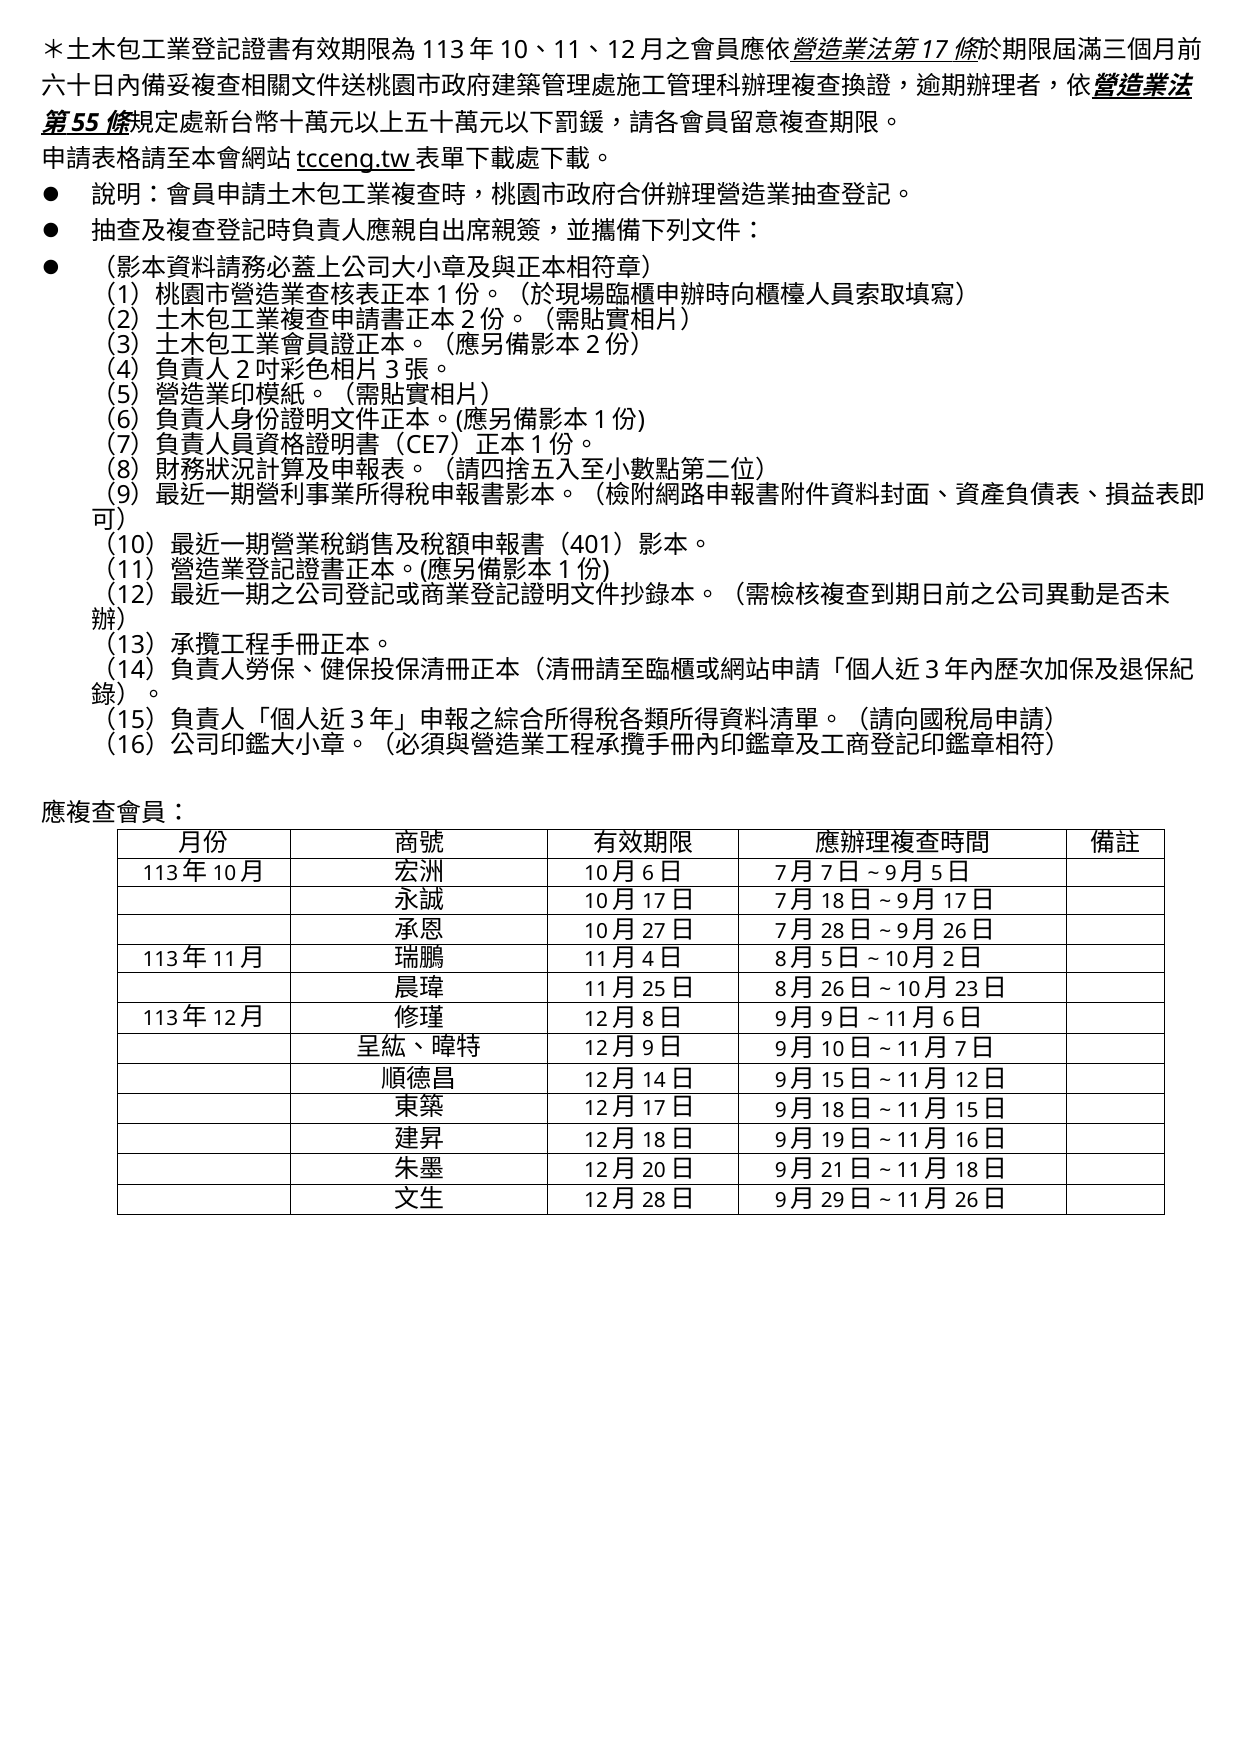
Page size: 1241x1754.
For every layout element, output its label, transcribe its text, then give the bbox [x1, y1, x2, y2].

table_cell 7月7日 ~ 9月5日 [739, 859, 1066, 886]
table_cell [118, 1034, 290, 1063]
table_cell 12月9日 [548, 1034, 738, 1063]
table_cell 9月15日 ~ 11月12日 [739, 1064, 1066, 1093]
list 抽查及複查登記時負責人應親自出席親簽，並攜備下列文件： [41, 211, 1211, 247]
table_cell 呈紘、暐特 [291, 1034, 547, 1063]
table_cell 10月6日 [548, 859, 738, 886]
list （9）最近一期營利事業所得稅申報書影本。（檢附網路申報書附件資料封面、資產負債表、損益表即可） [91, 483, 1211, 533]
table_cell [118, 1094, 290, 1123]
table_header 商號 [291, 830, 547, 857]
table_cell 12月28日 [548, 1185, 738, 1214]
list （13）承攬工程手冊正本。 [91, 633, 1211, 658]
table_cell 9月19日 ~ 11月16日 [739, 1124, 1066, 1153]
table_cell 修瑾 [291, 1003, 547, 1032]
list （7）負責人員資格證明書（CE7）正本1份。 [91, 433, 1211, 458]
table_cell 9月10日 ~ 11月7日 [739, 1034, 1066, 1063]
table_header 備註 [1067, 830, 1164, 857]
table_cell 8月26日 ~ 10月23日 [739, 973, 1066, 1002]
table_cell [118, 1064, 290, 1093]
table_cell [118, 887, 290, 914]
table_cell 9月18日 ~ 11月15日 [739, 1094, 1066, 1123]
table_cell 113年12月 [118, 1003, 290, 1032]
table_cell 東築 [291, 1094, 547, 1123]
table_cell 12月17日 [548, 1094, 738, 1123]
list 說明：會員申請土木包工業複查時，桃園市政府合併辦理營造業抽查登記。 [41, 174, 1211, 211]
text 應複查會員： [41, 792, 1211, 829]
table_cell 113年11月 [118, 945, 290, 972]
table_cell 11月4日 [548, 945, 738, 972]
table_cell 12月14日 [548, 1064, 738, 1093]
table_cell [1067, 1034, 1164, 1063]
table_cell [1067, 915, 1164, 944]
table_cell 9月9日 ~ 11月6日 [739, 1003, 1066, 1032]
list （14）負責人勞保、健保投保清冊正本（清冊請至臨櫃或網站申請「個人近3年內歷次加保及退保紀錄）。 [91, 658, 1211, 708]
list （2）土木包工業複查申請書正本2份。（需貼實相片） [91, 308, 1211, 333]
table_cell [118, 1154, 290, 1183]
table_cell 承恩 [291, 915, 547, 944]
table_header 月份 [118, 830, 290, 857]
list （10）最近一期營業稅銷售及稅額申報書（401）影本。 [91, 533, 1211, 558]
table_cell 建昇 [291, 1124, 547, 1153]
table_cell 9月29日 ~ 11月26日 [739, 1185, 1066, 1214]
list （15）負責人「個人近3年」申報之綜合所得稅各類所得資料清單。（請向國稅局申請） [91, 708, 1211, 733]
list （1）桃園市營造業查核表正本1份。（於現場臨櫃申辦時向櫃檯人員索取填寫） [91, 283, 1211, 308]
table_cell [1067, 1094, 1164, 1123]
table_cell [1067, 1003, 1164, 1032]
table_cell [1067, 1124, 1164, 1153]
list （8）財務狀況計算及申報表。（請四捨五入至小數點第二位） [91, 458, 1211, 483]
table_cell [1067, 859, 1164, 886]
table_cell 晨瑋 [291, 973, 547, 1002]
list （16）公司印鑑大小章。（必須與營造業工程承攬手冊內印鑑章及工商登記印鑑章相符） [91, 733, 1211, 758]
table_cell 8月5日 ~ 10月2日 [739, 945, 1066, 972]
table_cell 11月25日 [548, 973, 738, 1002]
table_cell [1067, 1154, 1164, 1183]
list （影本資料請務必蓋上公司大小章及與正本相符章） [41, 247, 1211, 283]
list （12）最近一期之公司登記或商業登記證明文件抄錄本。（需檢核複查到期日前之公司異動是否未辦） [91, 583, 1211, 633]
list （4）負責人2吋彩色相片3張。 [91, 358, 1211, 383]
table_cell 9月21日 ~ 11月18日 [739, 1154, 1066, 1183]
text ＊土木包工業登記證書有效期限為113年10、11、12月之會員應依營造業法第17條於期限屆滿三個月前六十日內備妥複查相關文件送桃園市政府建築管理處施工管理科辦理複查換證，逾期辦理者，依營造業法第55條規定處新台幣十萬元以上五十萬元以下罰鍰，請各會員留意複查期限。 [41, 29, 1211, 138]
table_cell 12月18日 [548, 1124, 738, 1153]
list （3）土木包工業會員證正本。（應另備影本2份） [91, 333, 1211, 358]
table_cell [1067, 1185, 1164, 1214]
table_cell 12月20日 [548, 1154, 738, 1183]
table_cell 瑞鵬 [291, 945, 547, 972]
table_cell 12月8日 [548, 1003, 738, 1032]
table_header 應辦理複查時間 [739, 830, 1066, 857]
table_cell 7月28日 ~ 9月26日 [739, 915, 1066, 944]
table_cell [1067, 973, 1164, 1002]
table_cell 10月17日 [548, 887, 738, 914]
table_cell 朱墨 [291, 1154, 547, 1183]
list （6）負責人身份證明文件正本。(應另備影本1份) [91, 408, 1211, 433]
table_cell 宏洲 [291, 859, 547, 886]
table_cell [1067, 1064, 1164, 1093]
table_cell [1067, 887, 1164, 914]
table_cell 永誠 [291, 887, 547, 914]
table_cell 7月18日 ~ 9月17日 [739, 887, 1066, 914]
table_cell [118, 1124, 290, 1153]
list （5）營造業印模紙。（需貼實相片） [91, 383, 1211, 408]
table_cell 113年10月 [118, 859, 290, 886]
table_cell 文生 [291, 1185, 547, 1214]
table_cell [118, 1185, 290, 1214]
table_cell [1067, 945, 1164, 972]
list （11）營造業登記證書正本。(應另備影本1份) [91, 558, 1211, 583]
table_cell [118, 915, 290, 944]
table_cell 順德昌 [291, 1064, 547, 1093]
table_cell [118, 973, 290, 1002]
table_cell 10月27日 [548, 915, 738, 944]
text 申請表格請至本會網站tcceng.tw表單下載處下載。 [41, 138, 1211, 174]
table_header 有效期限 [548, 830, 738, 857]
